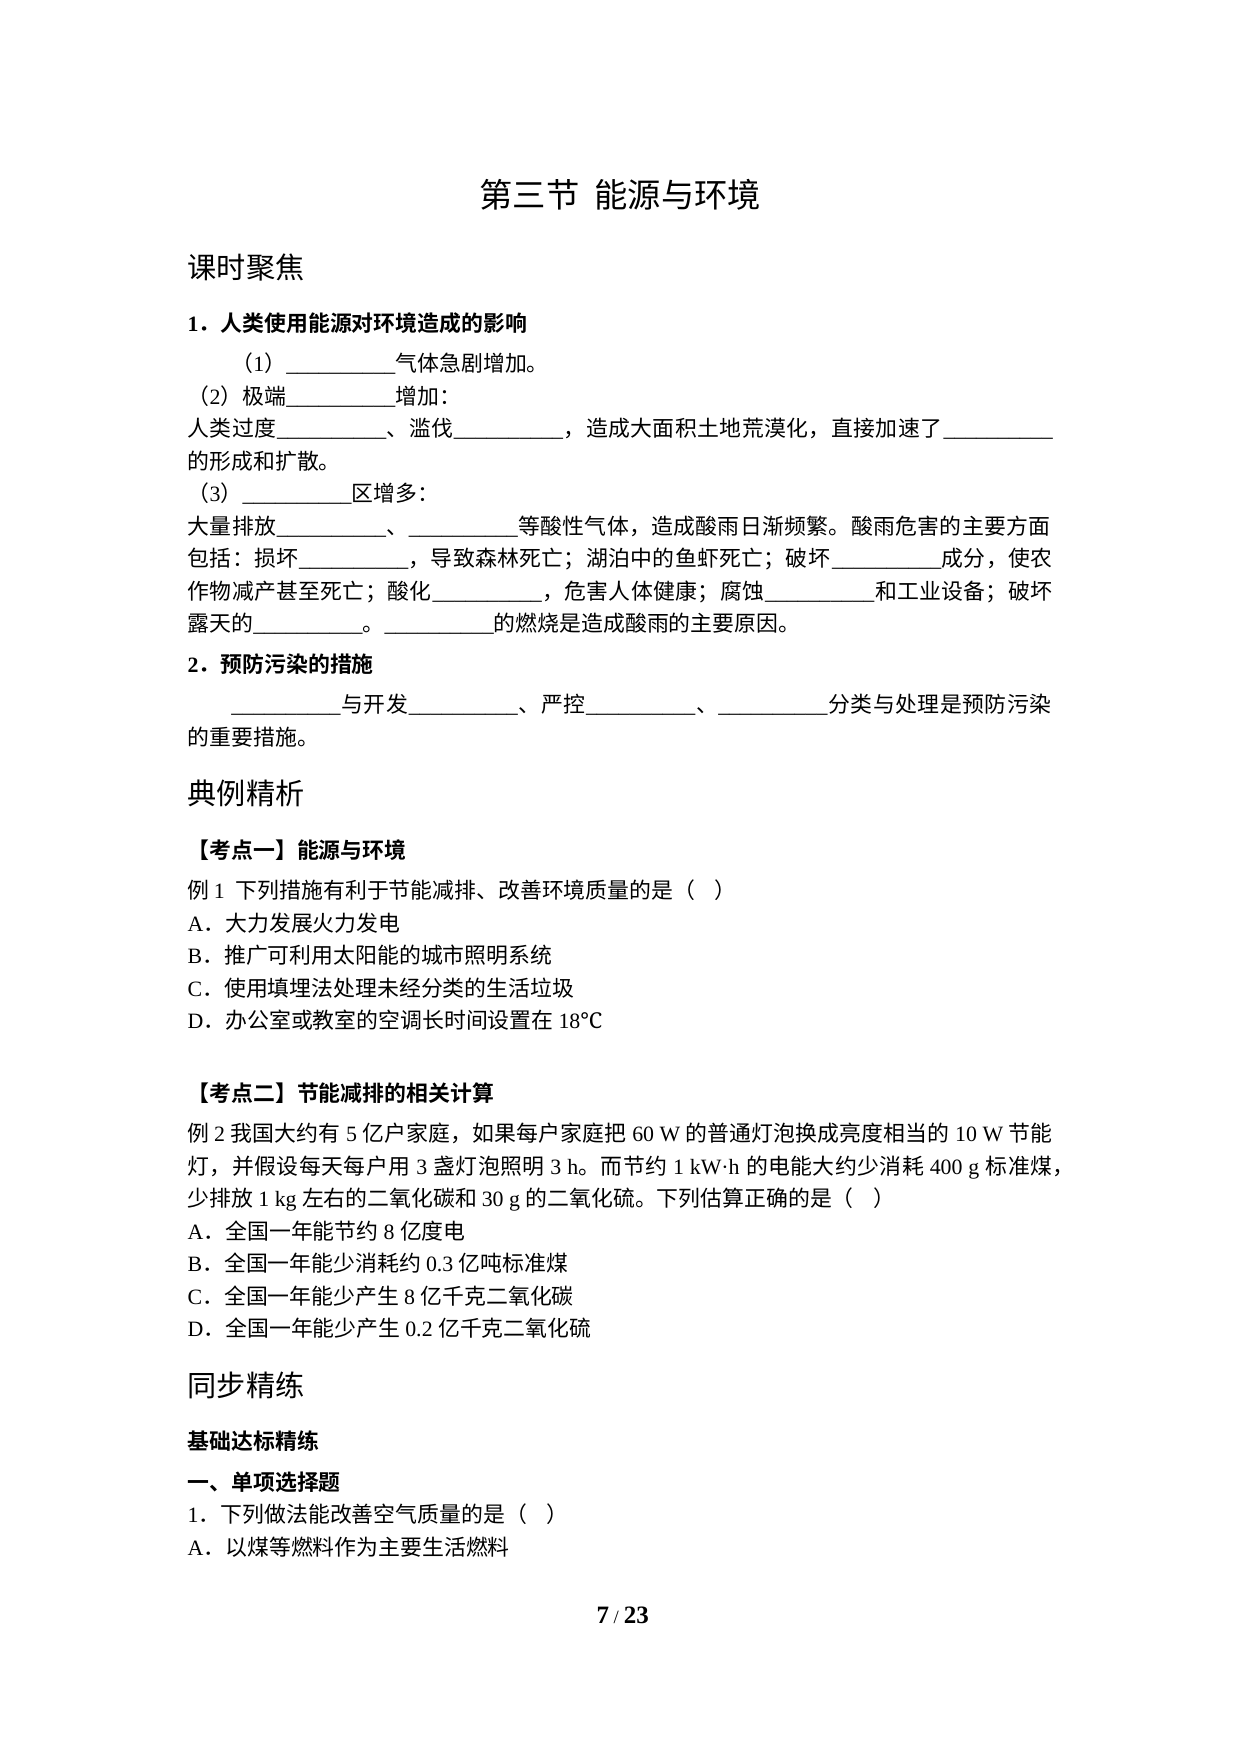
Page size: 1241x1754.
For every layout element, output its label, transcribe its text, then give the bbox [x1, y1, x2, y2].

text A．大力发展火力发电 [187, 905, 1053, 938]
list 下列做法能改善空气质量的是（ ） [187, 1497, 1053, 1529]
text A．以煤等燃料作为主要生活燃料 [187, 1529, 1053, 1562]
text （1）__________气体急剧增加。 [187, 346, 1053, 378]
text B．全国一年能少消耗约 0.3 亿吨标准煤 [187, 1246, 1053, 1278]
text A．全国一年能节约 8 亿度电 [187, 1213, 1053, 1246]
subtitle 【考点二】节能减排的相关计算 [187, 1075, 1053, 1108]
text 大量排放__________、__________等酸性气体，造成酸雨日渐频繁。酸雨危害的主要方面包括：损坏__________，导致森林死亡；湖泊中的鱼虾死亡；破坏__________成分，使农作物减产甚至死亡；酸化__________，危害人体健康；腐蚀__________和工业设备；破坏露天的__________。__________的燃烧是造成酸雨的主要原因。 [187, 508, 1053, 638]
subtitle 课时聚焦 [187, 233, 1053, 298]
text D．办公室或教室的空调长时间设置在 18℃ [187, 1003, 1053, 1035]
subtitle 【考点一】能源与环境 [187, 832, 1053, 865]
text B．推广可利用太阳能的城市照明系统 [187, 938, 1053, 970]
text 一、单项选择题 [187, 1464, 1053, 1497]
subtitle 典例精析 [187, 759, 1053, 824]
text 例2 我国大约有 5 亿户家庭，如果每户家庭把 60 W 的普通灯泡换成亮度相当的 10 W 节能灯，并假设每天每户用 3 盏灯泡照明 3 h。而节约 1 kW·h 的电能大约少消耗 400 g 标准煤，少排放 1 kg 左右的二氧化碳和 30 g 的二氧化硫。下列估算正确的是（ ） [187, 1116, 1053, 1213]
text 例1 下列措施有利于节能减排、改善环境质量的是（ ） [187, 873, 1053, 905]
subtitle 2．预防污染的措施 [187, 646, 1053, 679]
subtitle 第三节 能源与环境 [187, 160, 1053, 225]
subtitle 基础达标精练 [187, 1424, 1053, 1456]
subtitle 1．人类使用能源对环境造成的影响 [187, 306, 1053, 338]
text （2）极端__________增加： [187, 378, 1053, 411]
text __________与开发__________、严控__________、__________分类与处理是预防污染的重要措施。 [187, 687, 1053, 752]
text 人类过度__________、滥伐__________，造成大面积土地荒漠化，直接加速了__________的形成和扩散。 [187, 411, 1053, 476]
text （3）__________区增多： [187, 476, 1053, 508]
text D．全国一年能少产生 0.2 亿千克二氧化硫 [187, 1311, 1053, 1343]
text C．使用填埋法处理未经分类的生活垃圾 [187, 970, 1053, 1003]
subtitle 同步精练 [187, 1351, 1053, 1416]
text C．全国一年能少产生 8 亿千克二氧化碳 [187, 1278, 1053, 1311]
